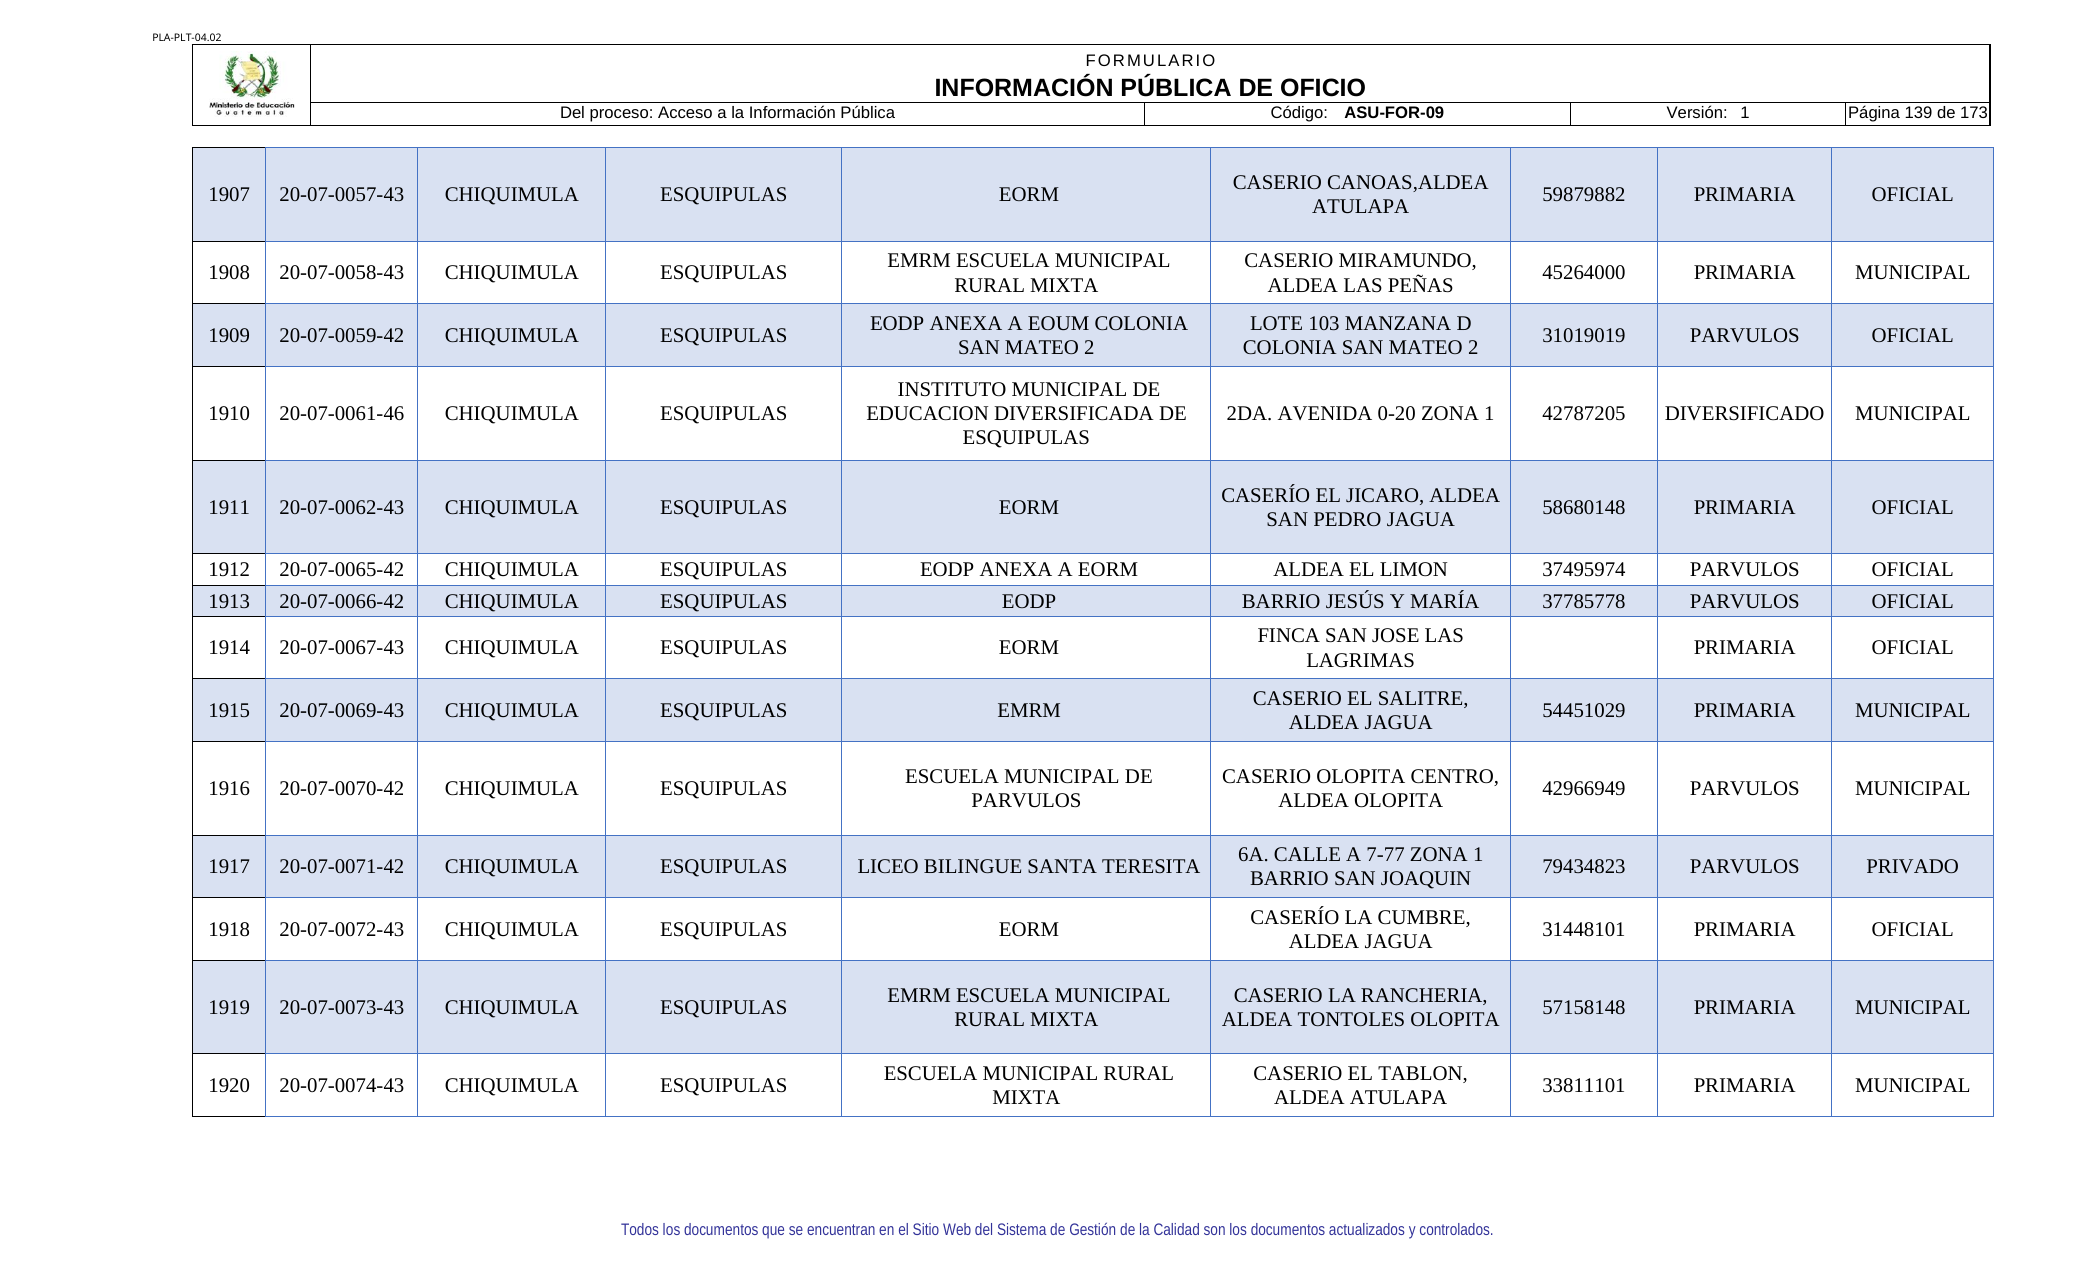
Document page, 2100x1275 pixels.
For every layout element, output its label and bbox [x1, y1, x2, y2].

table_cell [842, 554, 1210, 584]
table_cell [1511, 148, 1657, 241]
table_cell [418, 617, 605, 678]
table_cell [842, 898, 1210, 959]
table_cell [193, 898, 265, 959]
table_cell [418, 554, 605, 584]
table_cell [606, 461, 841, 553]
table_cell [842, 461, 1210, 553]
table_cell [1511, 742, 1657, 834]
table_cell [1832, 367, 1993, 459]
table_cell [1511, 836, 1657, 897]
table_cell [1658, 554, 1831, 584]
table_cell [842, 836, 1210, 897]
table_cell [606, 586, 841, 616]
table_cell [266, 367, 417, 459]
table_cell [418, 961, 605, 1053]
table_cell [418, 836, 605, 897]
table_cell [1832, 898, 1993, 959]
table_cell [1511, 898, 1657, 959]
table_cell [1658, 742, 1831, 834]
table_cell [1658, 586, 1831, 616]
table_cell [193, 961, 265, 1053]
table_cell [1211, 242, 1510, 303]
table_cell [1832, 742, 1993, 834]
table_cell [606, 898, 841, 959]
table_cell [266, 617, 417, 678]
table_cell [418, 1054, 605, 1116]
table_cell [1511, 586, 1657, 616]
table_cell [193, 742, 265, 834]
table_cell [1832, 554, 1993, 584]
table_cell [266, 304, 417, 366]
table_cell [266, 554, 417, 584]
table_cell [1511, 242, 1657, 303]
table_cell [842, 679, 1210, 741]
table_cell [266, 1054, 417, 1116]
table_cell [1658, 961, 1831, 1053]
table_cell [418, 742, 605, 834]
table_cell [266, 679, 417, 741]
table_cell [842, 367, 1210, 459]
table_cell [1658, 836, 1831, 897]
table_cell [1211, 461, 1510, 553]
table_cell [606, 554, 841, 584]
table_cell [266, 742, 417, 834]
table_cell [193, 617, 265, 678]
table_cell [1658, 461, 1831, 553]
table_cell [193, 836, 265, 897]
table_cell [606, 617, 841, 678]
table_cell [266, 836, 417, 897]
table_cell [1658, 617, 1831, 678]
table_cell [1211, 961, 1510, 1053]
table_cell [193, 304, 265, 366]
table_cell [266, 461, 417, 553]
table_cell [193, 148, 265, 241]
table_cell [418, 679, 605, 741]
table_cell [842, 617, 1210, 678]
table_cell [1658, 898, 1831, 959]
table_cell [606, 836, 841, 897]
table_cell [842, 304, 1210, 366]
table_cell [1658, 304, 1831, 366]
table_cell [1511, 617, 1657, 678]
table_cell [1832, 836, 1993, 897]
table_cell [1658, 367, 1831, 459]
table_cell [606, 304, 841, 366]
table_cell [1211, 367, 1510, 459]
picture [208, 51, 295, 117]
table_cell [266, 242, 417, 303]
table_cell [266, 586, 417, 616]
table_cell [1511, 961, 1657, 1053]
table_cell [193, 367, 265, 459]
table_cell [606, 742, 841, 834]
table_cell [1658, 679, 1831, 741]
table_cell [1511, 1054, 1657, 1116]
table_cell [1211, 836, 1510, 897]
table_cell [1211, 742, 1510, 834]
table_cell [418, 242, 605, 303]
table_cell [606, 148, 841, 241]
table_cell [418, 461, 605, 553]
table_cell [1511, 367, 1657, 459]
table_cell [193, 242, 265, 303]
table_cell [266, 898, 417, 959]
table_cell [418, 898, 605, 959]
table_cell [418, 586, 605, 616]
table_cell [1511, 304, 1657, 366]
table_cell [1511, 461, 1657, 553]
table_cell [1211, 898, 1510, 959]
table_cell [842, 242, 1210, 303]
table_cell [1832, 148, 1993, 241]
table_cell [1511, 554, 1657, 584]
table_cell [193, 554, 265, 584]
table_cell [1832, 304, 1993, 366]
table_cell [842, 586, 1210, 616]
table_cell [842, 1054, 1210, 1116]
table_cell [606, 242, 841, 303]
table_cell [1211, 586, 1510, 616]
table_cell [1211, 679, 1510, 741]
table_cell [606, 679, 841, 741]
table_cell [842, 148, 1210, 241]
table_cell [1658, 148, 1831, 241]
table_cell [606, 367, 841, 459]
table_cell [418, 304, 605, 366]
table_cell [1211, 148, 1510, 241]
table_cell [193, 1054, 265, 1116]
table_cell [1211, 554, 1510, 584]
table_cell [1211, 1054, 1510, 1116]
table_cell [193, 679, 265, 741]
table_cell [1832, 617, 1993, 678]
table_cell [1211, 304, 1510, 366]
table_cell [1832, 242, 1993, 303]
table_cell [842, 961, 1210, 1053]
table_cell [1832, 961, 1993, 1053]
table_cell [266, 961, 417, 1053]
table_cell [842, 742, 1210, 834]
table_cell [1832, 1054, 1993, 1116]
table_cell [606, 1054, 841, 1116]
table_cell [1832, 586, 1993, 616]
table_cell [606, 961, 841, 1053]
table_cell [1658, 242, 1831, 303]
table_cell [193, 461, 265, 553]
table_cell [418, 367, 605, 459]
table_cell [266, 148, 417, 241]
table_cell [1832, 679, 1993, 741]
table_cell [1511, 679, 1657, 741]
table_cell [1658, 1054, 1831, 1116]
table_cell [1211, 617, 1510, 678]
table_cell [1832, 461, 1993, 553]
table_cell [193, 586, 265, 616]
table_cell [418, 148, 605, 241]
